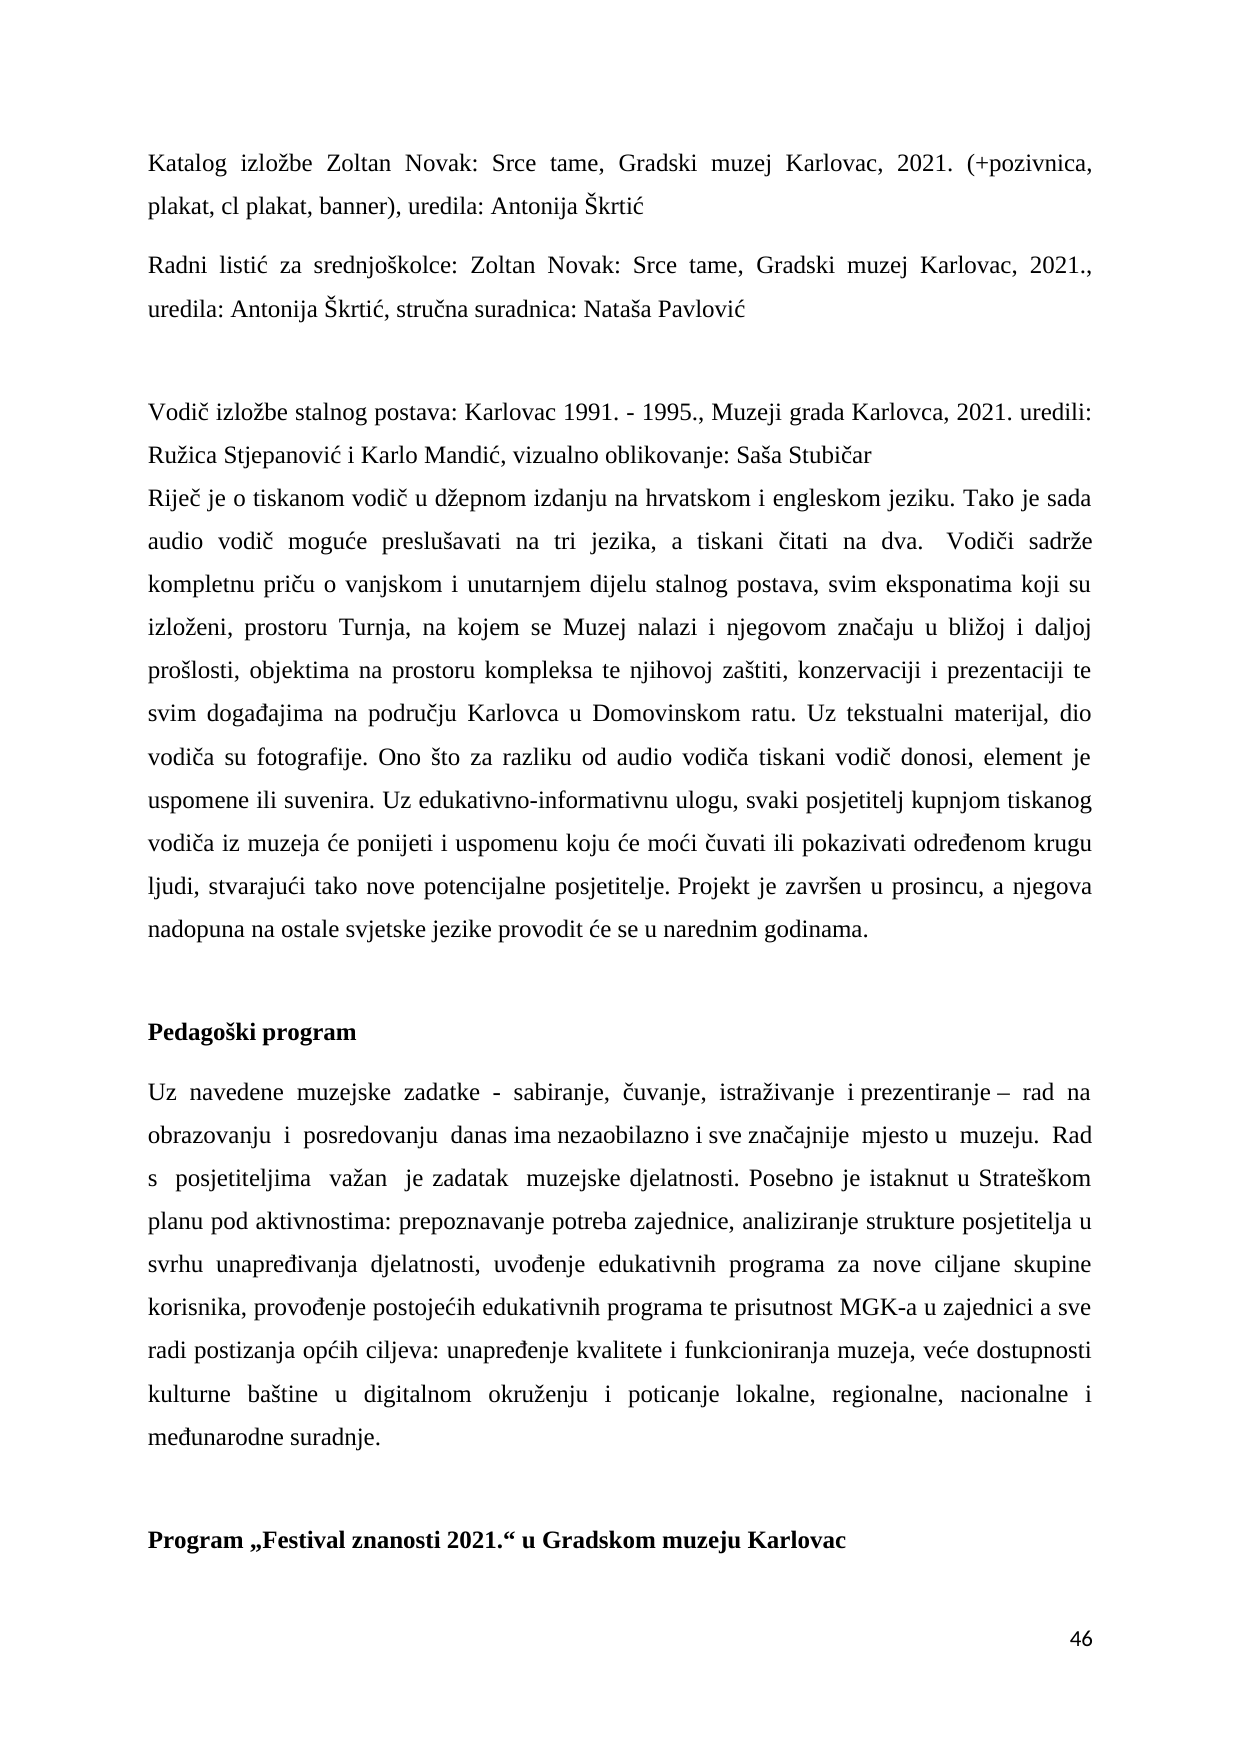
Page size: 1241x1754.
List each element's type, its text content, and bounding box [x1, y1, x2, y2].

text Katalog izložbe Zoltan Novak: Srce tame, Gradski muzej Karlovac, 2021. (+pozivnica, plakat, cl plakat, banner), uredila: Antonija Škrtić [148, 148, 1093, 219]
text Program „Festival znanosti 2021.“ u Gradskom muzeju Karlovac [148, 1525, 1093, 1553]
text Vodič izložbe stalnog postava: Karlovac 1991. - 1995., Muzeji grada Karlovca, 2021. uredili: Ružica Stjepanović i Karlo Mandić, vizualno oblikovanje: Saša Stubičar [148, 397, 1093, 468]
text Pedagoški program [148, 1017, 1093, 1046]
text Radni listić za srednjoškolce: Zoltan Novak: Srce tame, Gradski muzej Karlovac, 2021., uredila: Antonija Škrtić, stručna suradnica: Nataša Pavlović [148, 251, 1093, 322]
text Uz navedene muzejske zadatke - sabiranje, čuvanje, istraživanje i prezentiranje – rad na obrazovanju i posredovanju danas ima nezaobilazno i sve značajnije mjesto u muzeju. Rad s posjetiteljima važan je zadatak muzejske djelatnosti. Posebno je istaknut u Strateškom planu pod aktivnostima: prepoznavanje potreba zajednice, analiziranje strukture posjetitelja u svrhu unapređivanja djelatnosti, uvođenje edukativnih programa za nove ciljane skupine korisnika, provođenje postojećih edukativnih programa te prisutnost MGK-a u zajednici a sve radi postizanja općih ciljeva: unapređenje kvalitete i funkcioniranja muzeja, veće dostupnosti kulturne baštine u digitalnom okruženju i poticanje lokalne, regionalne, nacionalne i međunarodne suradnje. [148, 1077, 1093, 1451]
text Riječ je o tiskanom vodič u džepnom izdanju na hrvatskom i engleskom jeziku. Tako je sada audio vodič moguće preslušavati na tri jezika, a tiskani čitati na dva. Vodiči sadrže kompletnu priču o vanjskom i unutarnjem dijelu stalnog postava, svim eksponatima koji su izloženi, prostoru Turnja, na kojem se Muzej nalazi i njegovom značaju u bližoj i daljoj prošlosti, objektima na prostoru kompleksa te njihovoj zaštiti, konzervaciji i prezentaciji te svim događajima na području Karlovca u Domovinskom ratu. Uz tekstualni materijal, dio vodiča su fotografije. Ono što za razliku od audio vodiča tiskani vodič donosi, element je uspomene ili suvenira. Uz edukativno-informativnu ulogu, svaki posjetitelj kupnjom tiskanog vodiča iz muzeja će ponijeti i uspomenu koju će moći čuvati ili pokazivati određenom krugu ljudi, stvarajući tako nove potencijalne posjetitelje. Projekt je završen u prosincu, a njegova nadopuna na ostale svjetske jezike provodit će se u narednim godinama. [148, 483, 1093, 943]
